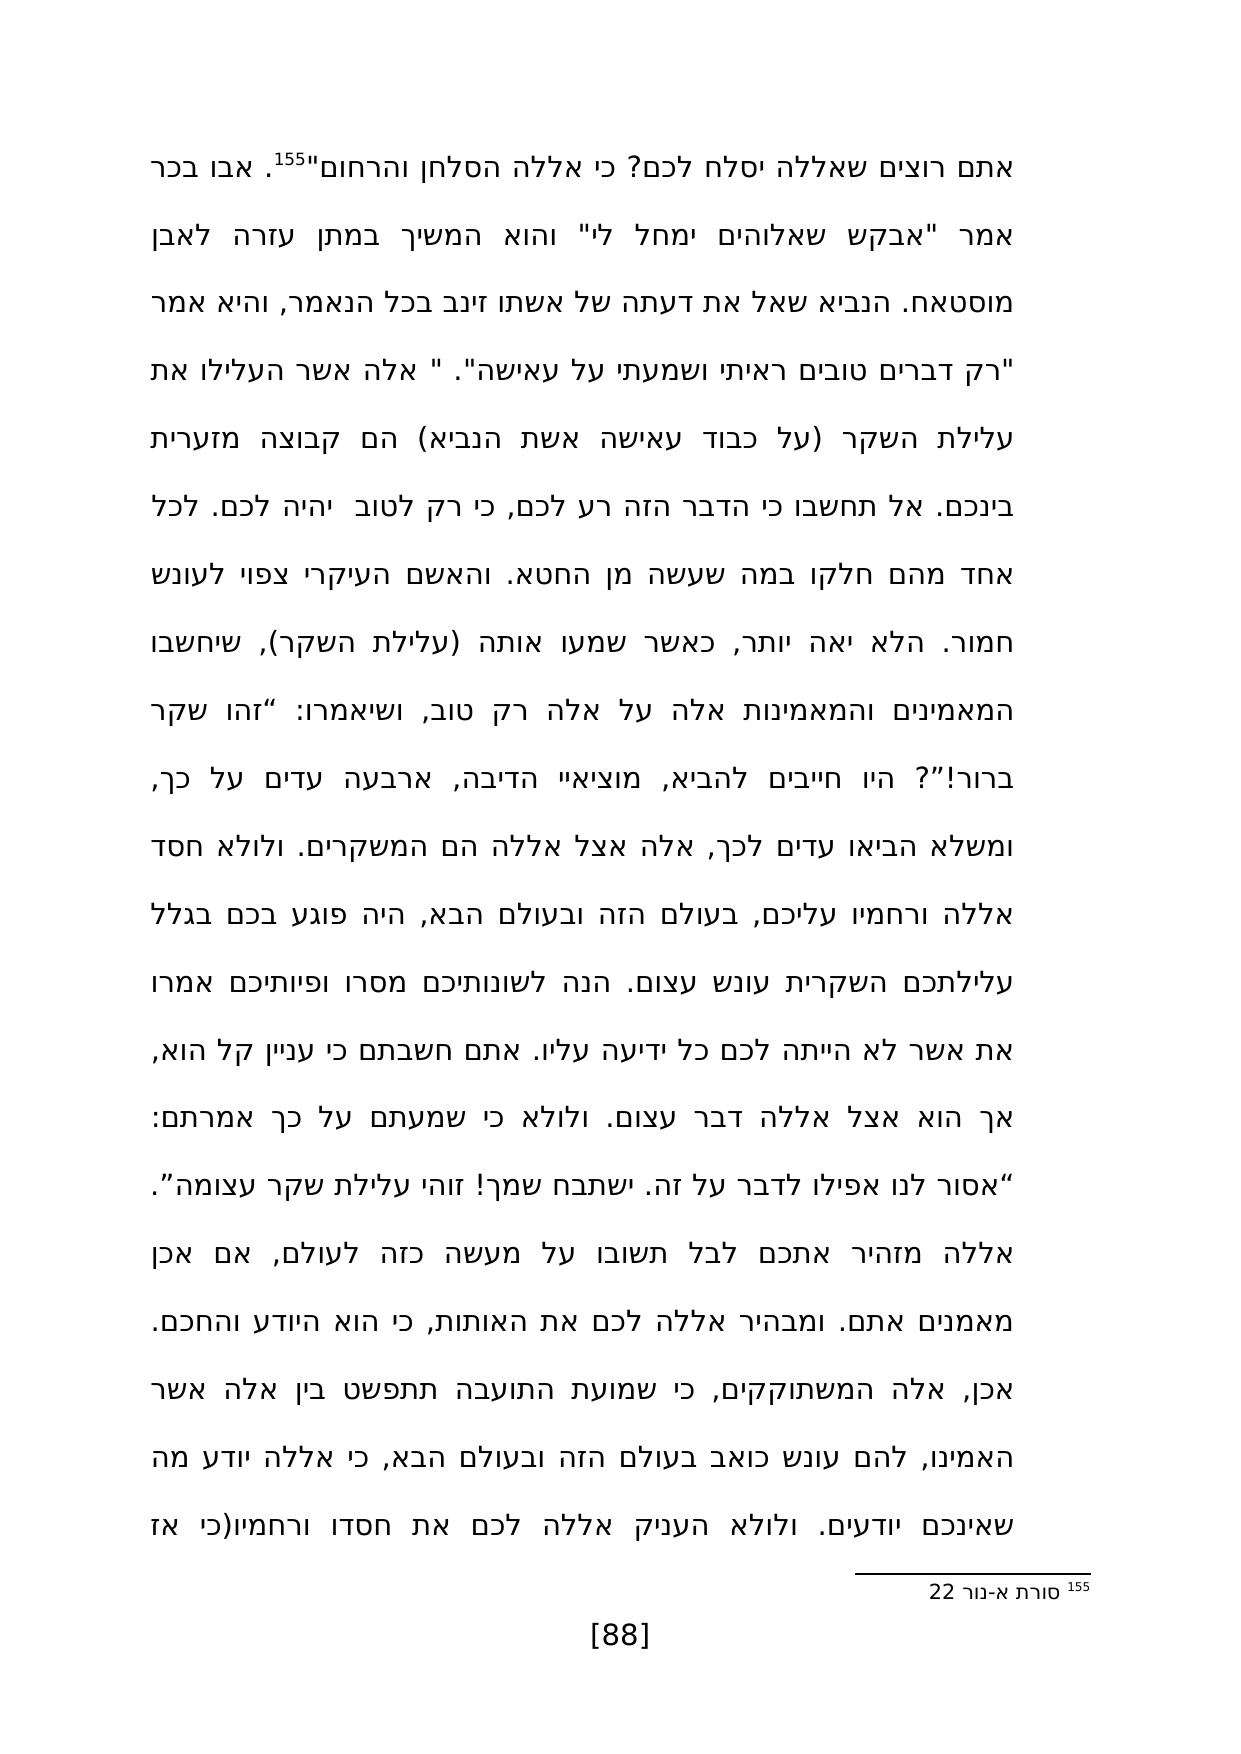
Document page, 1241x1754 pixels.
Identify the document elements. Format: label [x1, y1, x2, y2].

list [150, 150, 1053, 1542]
